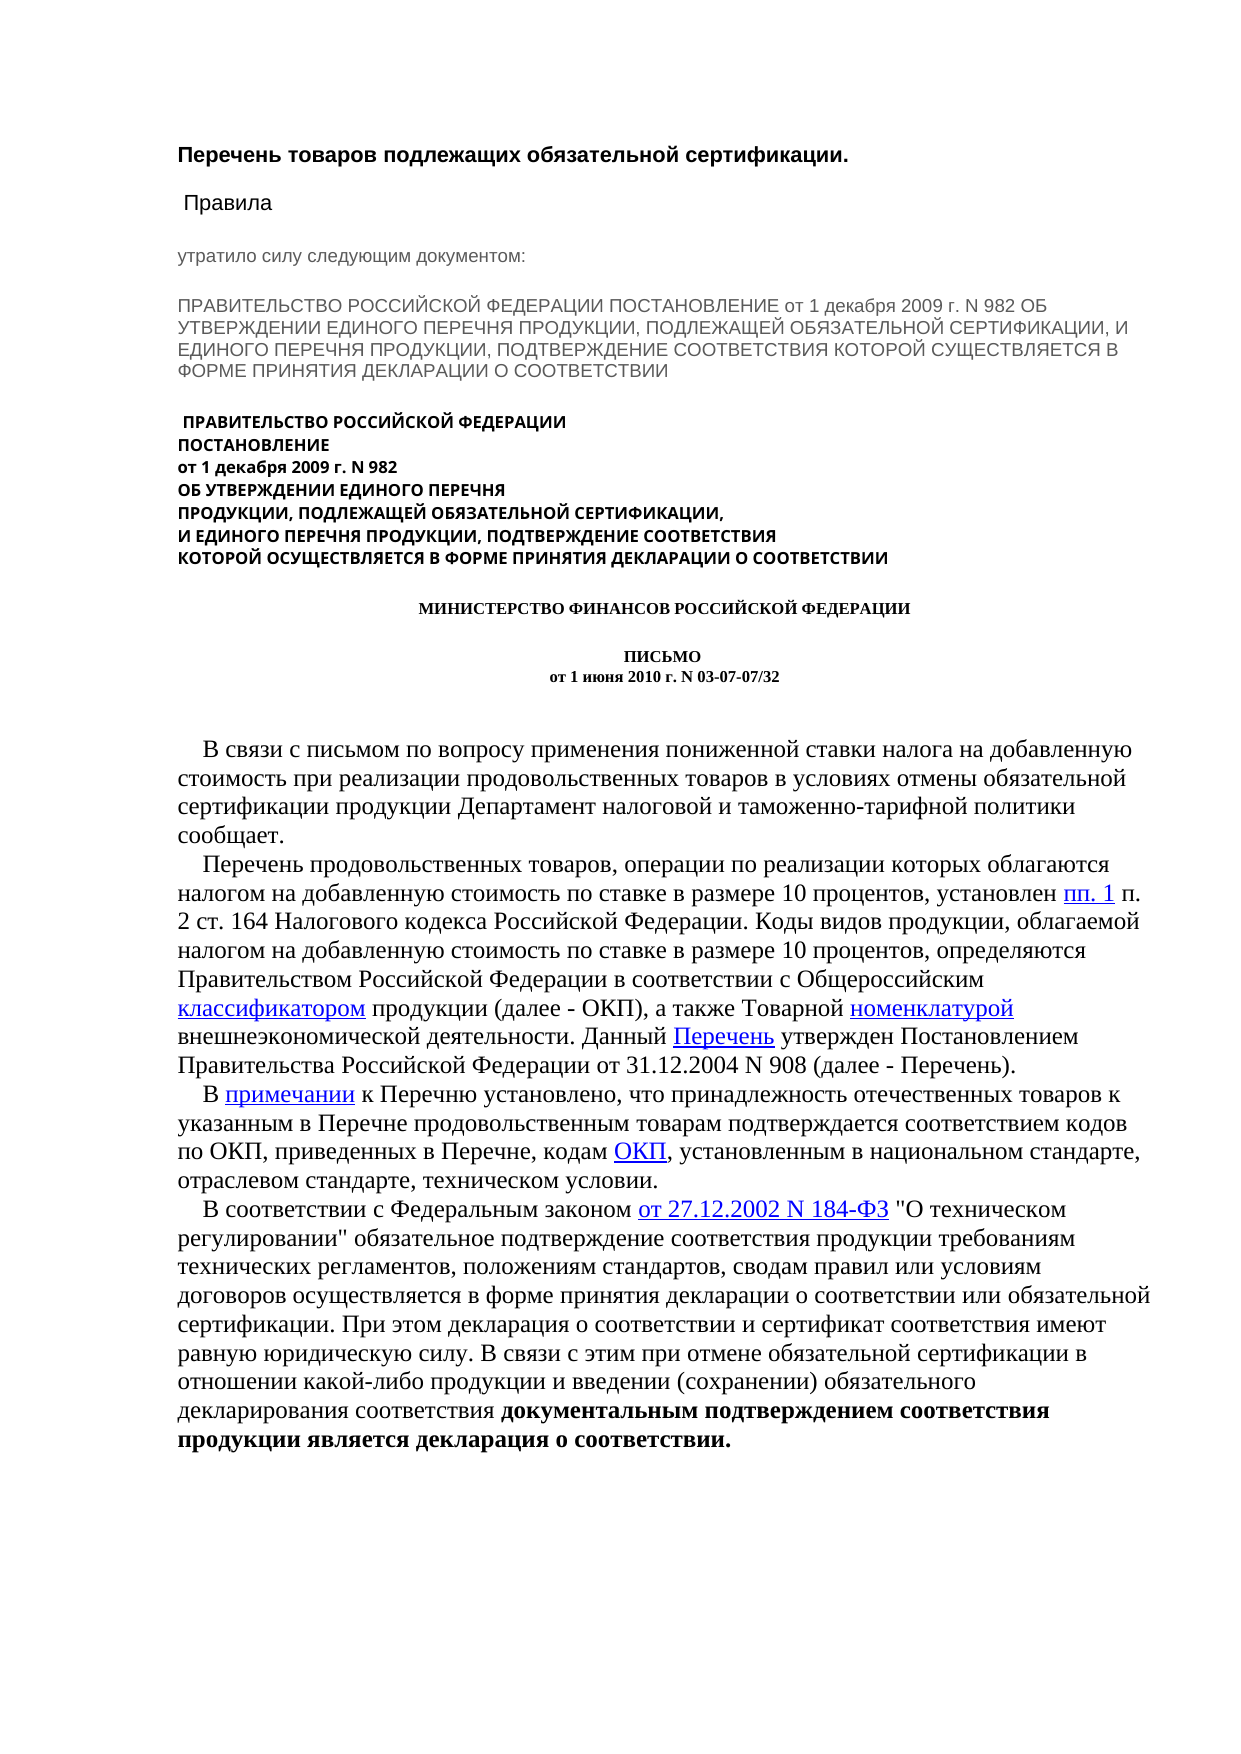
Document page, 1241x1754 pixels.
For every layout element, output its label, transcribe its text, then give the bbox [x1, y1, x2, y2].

text ПРАВИТЕЛЬСТВО РОССИЙСКОЙ ФЕДЕРАЦИИ ПОСТАНОВЛЕНИЕ от 1 декабря 2009 г. N 982 ОБ УТВЕРЖДЕНИИ ЕДИНОГО ПЕРЕЧНЯ ПРОДУКЦИИ, ПОДЛЕЖАЩЕЙ ОБЯЗАТЕЛЬНОЙ СЕРТИФИКАЦИИ, И ЕДИНОГО ПЕРЕЧНЯ ПРОДУКЦИИ, ПОДТВЕРЖДЕНИЕ СООТВЕТСТВИЯ КОТОРОЙ СУЩЕСТВЛЯЕТСЯ В ФОРМЕ ПРИНЯТИЯ ДЕКЛАРАЦИИ О СООТВЕТСТВИИ [177, 295, 1152, 382]
text от 1 декабря 2009 г. N 982 [177, 456, 1152, 479]
text ОБ УТВЕРЖДЕНИИ ЕДИНОГО ПЕРЕЧНЯ [177, 479, 1152, 502]
text В связи с письмом по вопросу применения пониженной ставки налога на добавленную стоимость при реализации продовольственных товаров в условиях отмены обязательной сертификации продукции Департамент налоговой и таможенно-тарифной политики сообщает. Перечень продовольственных товаров, операции по реализации которых облагаются налогом на добавленную стоимость по ставке в размере 10 процентов, установлен пп. 1 п. 2 ст. 164 Налогового кодекса Российской Федерации. Коды видов продукции, облагаемой налогом на добавленную стоимость по ставке в размере 10 процентов, определяются Правительством Российской Федерации в соответствии с Общероссийским классификатором продукции (далее - ОКП), а также Товарной номенклатурой внешнеэкономической деятельности. Данный Перечень утвержден Постановлением Правительства Российской Федерации от 31.12.2004 N 908 (далее - Перечень). В примечании к Перечню установлено, что принадлежность отечественных товаров к указанным в Перечне продовольственным товарам подтверждается соответствием кодов по ОКП, приведенных в Перечне, кодам ОКП, установленным в национальном стандарте, отраслевом стандарте, техническом условии. В соответствии с Федеральным законом от 27.12.2002 N 184-ФЗ "О техническом регулировании" обязательное подтверждение соответствия продукции требованиям технических регламентов, положениям стандартов, сводам правил или условиям договоров осуществляется в форме принятия декларации о соответствии или обязательной сертификации. При этом декларация о соответствии и сертификат соответствия имеют равную юридическую силу. В связи с этим при отмене обязательной сертификации в отношении какой-либо продукции и введении (сохранении) обязательного декларирования соответствия документальным подтверждением соответствия продукции является декларация о соответствии. [177, 715, 1152, 1453]
text ПРОДУКЦИИ, ПОДЛЕЖАЩЕЙ ОБЯЗАТЕЛЬНОЙ СЕРТИФИКАЦИИ, [177, 502, 1152, 524]
text КОТОРОЙ ОСУЩЕСТВЛЯЕТСЯ В ФОРМЕ ПРИНЯТИЯ ДЕКЛАРАЦИИ О СООТВЕТСТВИИ [177, 547, 1152, 570]
text И ЕДИНОГО ПЕРЕЧНЯ ПРОДУКЦИИ, ПОДТВЕРЖДЕНИЕ СООТВЕТСТВИЯ [177, 524, 1152, 547]
text ПОСТАНОВЛЕНИЕ [177, 433, 1152, 456]
text утратило силу следующим документом: [177, 244, 1152, 266]
text ПИСЬМО от 1 июня 2010 г. N 03-07-07/32 [177, 647, 1152, 686]
text Перечень товаров подлежащих обязательной сертификации. [177, 142, 1152, 167]
text Правила [177, 190, 1152, 215]
text МИНИСТЕРСТВО ФИНАНСОВ РОССИЙСКОЙ ФЕДЕРАЦИИ [177, 599, 1152, 618]
text ПРАВИТЕЛЬСТВО РОССИЙСКОЙ ФЕДЕРАЦИИ [177, 411, 1152, 433]
